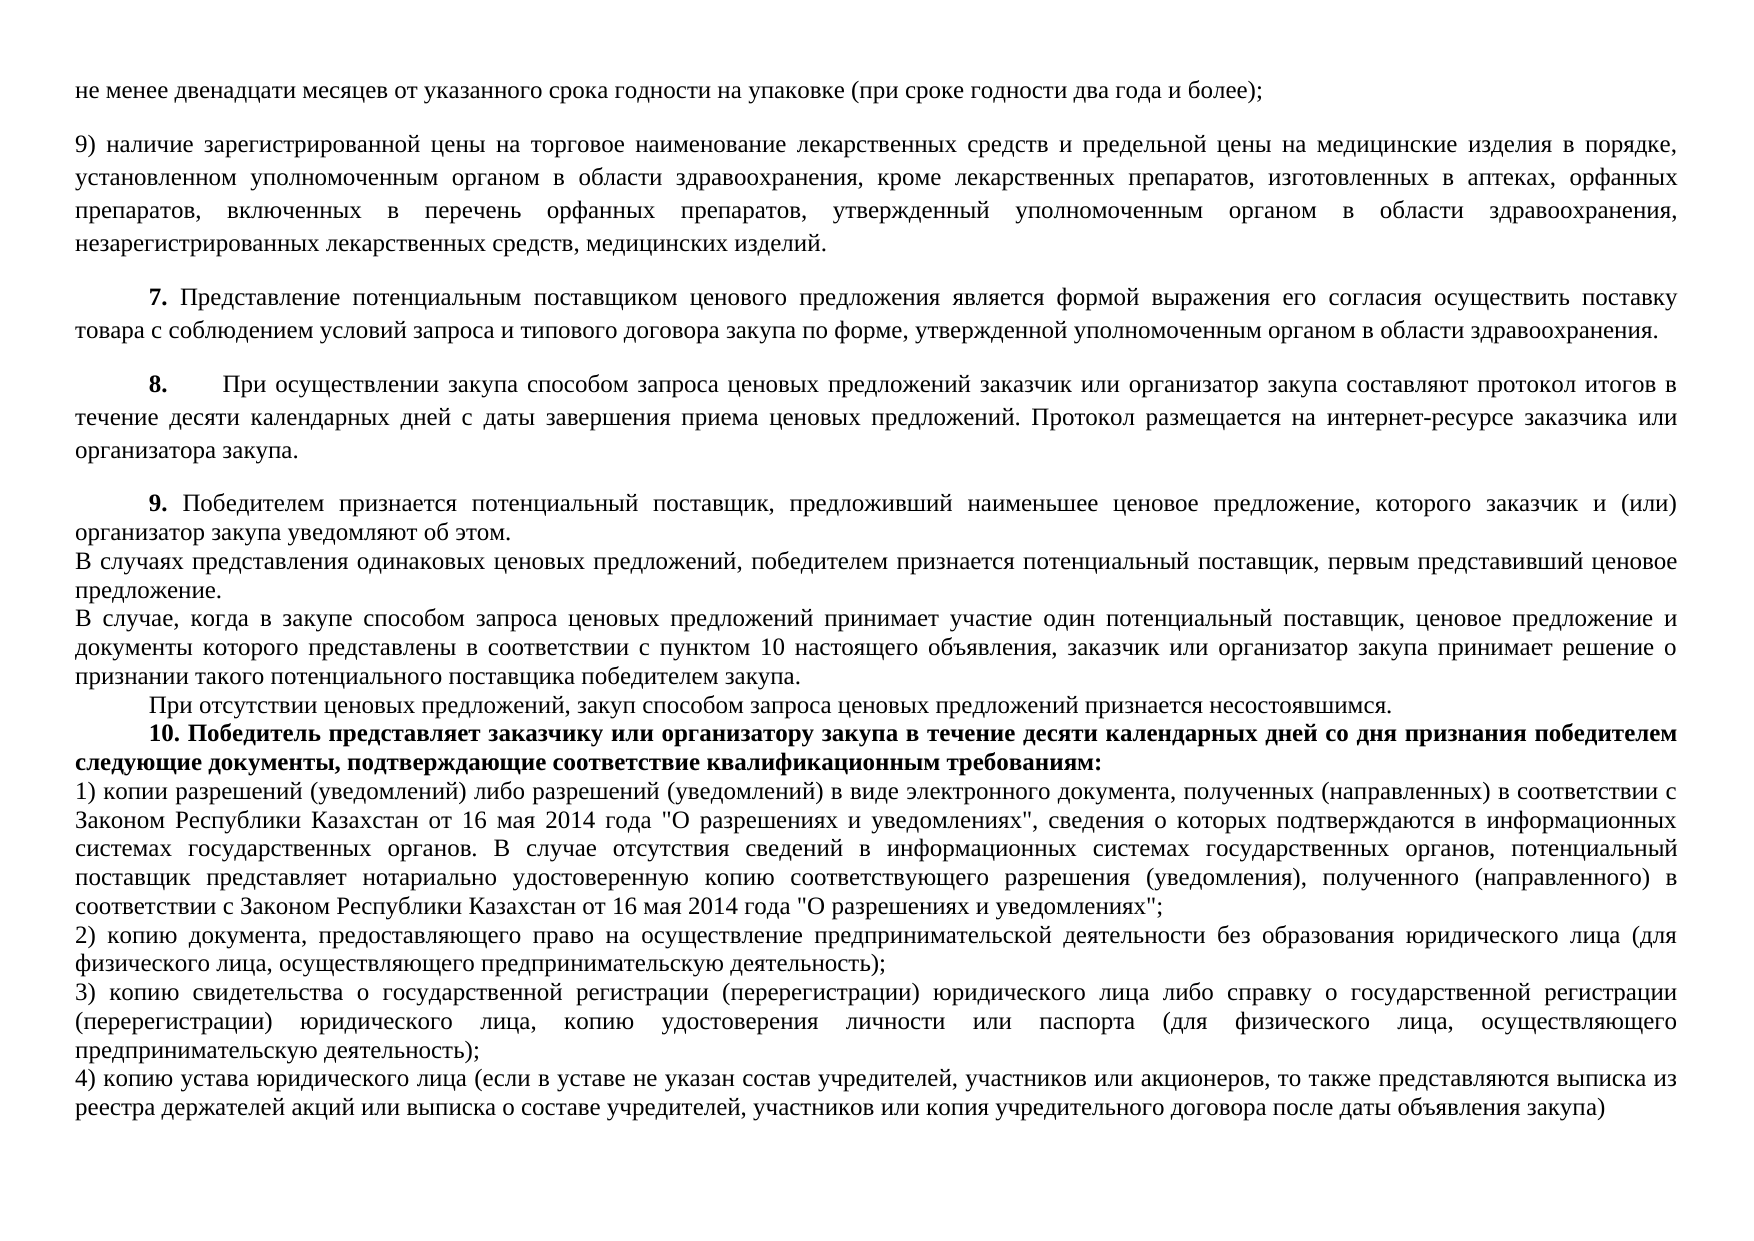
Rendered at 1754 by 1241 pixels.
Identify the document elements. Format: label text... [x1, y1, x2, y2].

text 9. Победителем признается потенциальный поставщик, предложивший наименьшее ценовое предложение, которого заказчик и (или) организатор закупа уведомляют об этом. [75, 488, 1679, 546]
text В случаях представления одинаковых ценовых предложений, победителем признается потенциальный поставщик, первым представивший ценовое предложение. [75, 546, 1679, 603]
text При отсутствии ценовых предложений, закуп способом запроса ценовых предложений признается несостоявшимся. [75, 690, 1679, 718]
text 2) копию документа, предоставляющего право на осуществление предпринимательской деятельности без образования юридического лица (для физического лица, осуществляющего предпринимательскую деятельность); [75, 920, 1679, 977]
text 4) копию устава юридического лица (если в уставе не указан состав учредителей, участников или акционеров, то также представляются выписка из реестра держателей акций или выписка о составе учредителей, участников или копия учредительного договора после даты объявления закупа) [75, 1063, 1679, 1121]
text 8. При осуществлении закупа способом запроса ценовых предложений заказчик или организатор закупа составляют протокол итогов в течение десяти календарных дней с даты завершения приема ценовых предложений. Протокол размещается на интернет-ресурсе заказчика или организатора закупа. [75, 369, 1679, 463]
text В случае, когда в закупе способом запроса ценовых предложений принимает участие один потенциальный поставщик, ценовое предложение и документы которого представлены в соответствии с пунктом 10 настоящего объявления, заказчик или организатор закупа принимает решение о признании такого потенциального поставщика победителем закупа. [75, 603, 1679, 690]
text 1) копии разрешений (уведомлений) либо разрешений (уведомлений) в виде электронного документа, полученных (направленных) в соответствии с Законом Республики Казахстан от 16 мая 2014 года "О разрешениях и уведомлениях", сведения о которых подтверждаются в информационных системах государственных органов. В случае отсутствия сведений в информационных системах государственных органов, потенциальный поставщик представляет нотариально удостоверенную копию соответствующего разрешения (уведомления), полученного (направленного) в соответствии с Законом Республики Казахстан от 16 мая 2014 года "О разрешениях и уведомлениях"; [75, 776, 1679, 920]
text 9) наличие зарегистрированной цены на торговое наименование лекарственных средств и предельной цены на медицинские изделия в порядке, установленном уполномоченным органом в области здравоохранения, кроме лекарственных препаратов, изготовленных в аптеках, орфанных препаратов, включенных в перечень орфанных препаратов, утвержденный уполномоченным органом в области здравоохранения, незарегистрированных лекарственных средств, медицинских изделий. [75, 129, 1679, 257]
text не менее двенадцати месяцев от указанного срока годности на упаковке (при сроке годности два года и более); [75, 75, 1679, 104]
text 10. Победитель представляет заказчику или организатору закупа в течение десяти календарных дней со дня признания победителем следующие документы, подтверждающие соответствие квалификационным требованиям: [75, 718, 1679, 776]
text 3) копию свидетельства о государственной регистрации (перерегистрации) юридического лица либо справку о государственной регистрации (перерегистрации) юридического лица, копию удостоверения личности или паспорта (для физического лица, осуществляющего предпринимательскую деятельность); [75, 977, 1679, 1063]
text 7. Представление потенциальным поставщиком ценового предложения является формой выражения его согласия осуществить поставку товара с соблюдением условий запроса и типового договора закупа по форме, утвержденной уполномоченным органом в области здравоохранения. [75, 282, 1679, 343]
